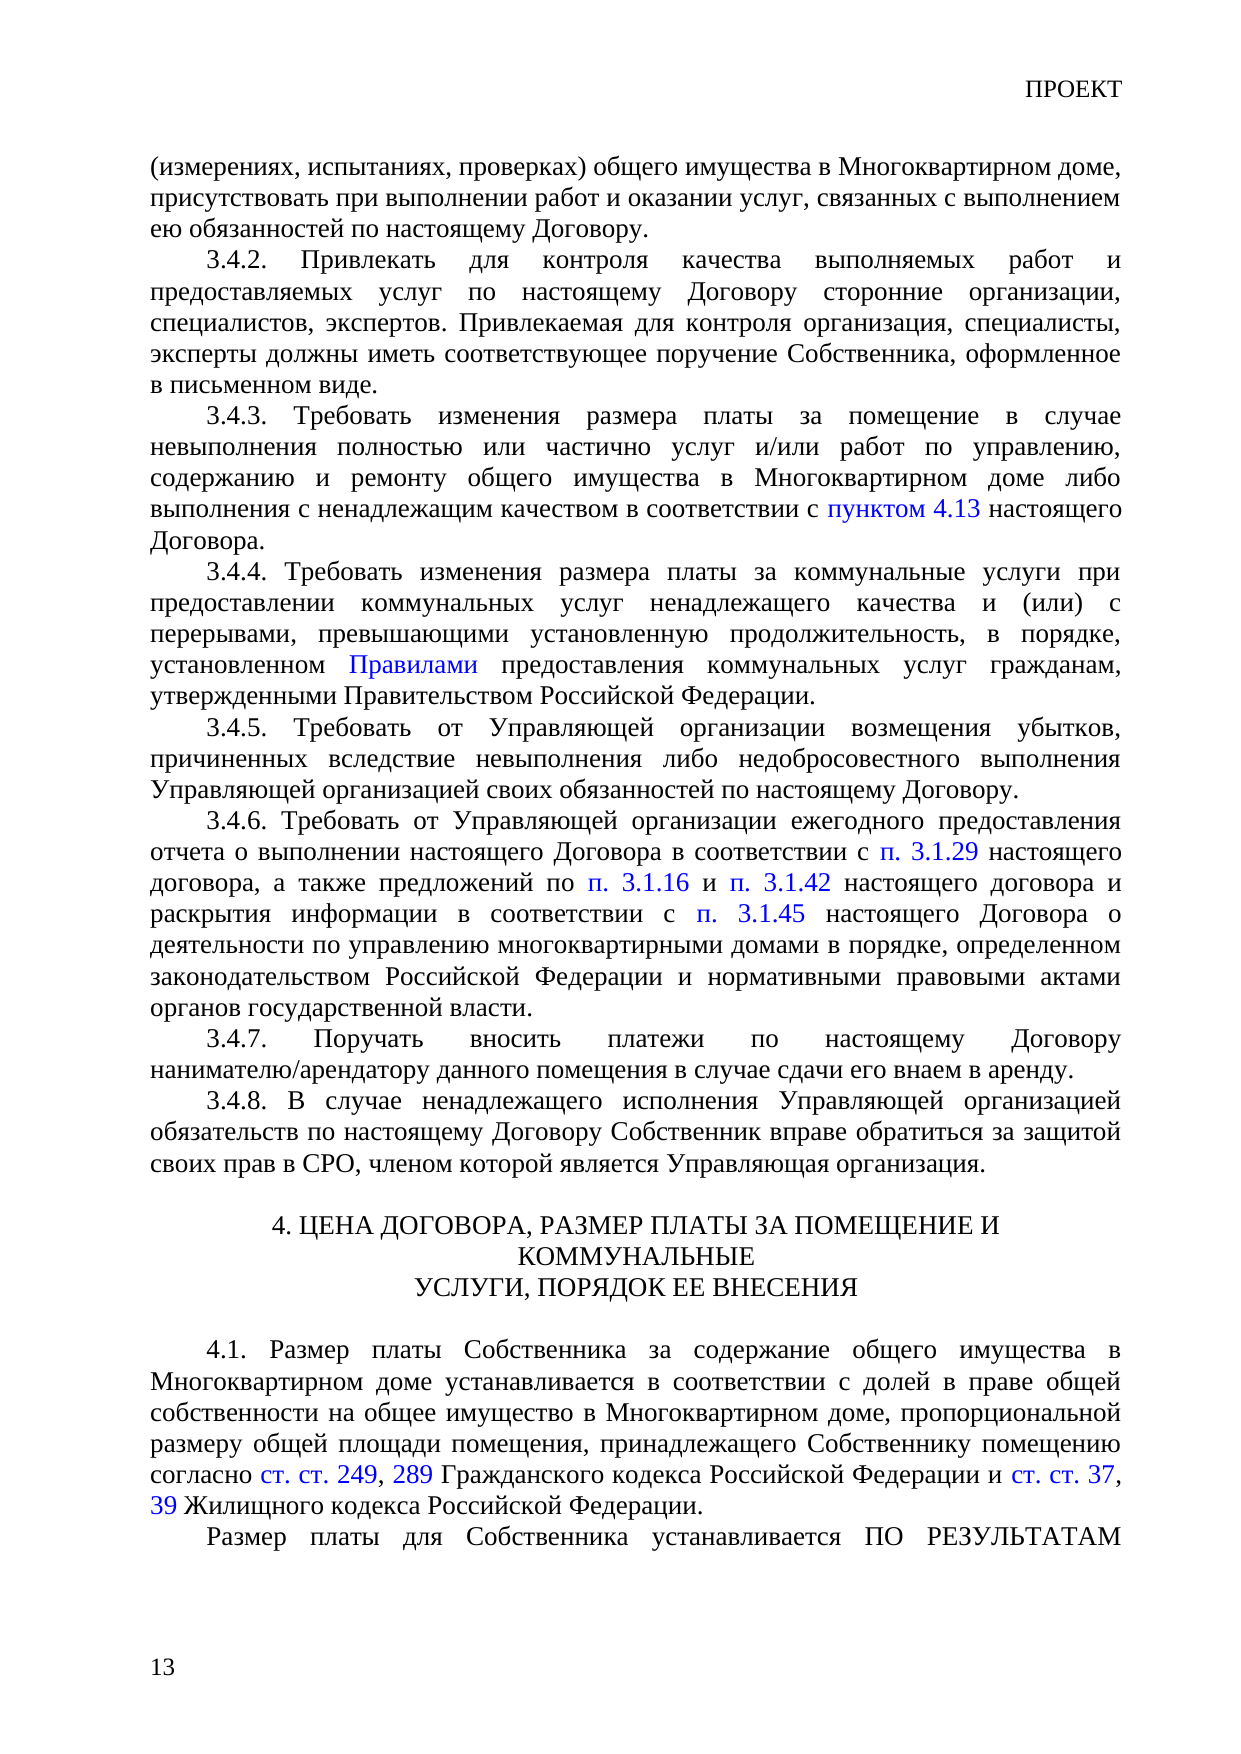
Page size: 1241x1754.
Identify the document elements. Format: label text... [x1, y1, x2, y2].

text 3.4.7. Поручать вносить платежи по настоящему Договору нанимателю/арендатору данного помещения в случае сдачи его внаем в аренду. [150, 1022, 1122, 1084]
text 3.4.4. Требовать изменения размера платы за коммунальные услуги при предоставлении коммунальных услуг ненадлежащего качества и (или) с перерывами, превышающими установленную продолжительность, в порядке, установленном Правилами предоставления коммунальных услуг гражданам, утвержденными Правительством Российской Федерации. [150, 555, 1122, 711]
text 3.4.8. В случае ненадлежащего исполнения Управляющей организацией обязательств по настоящему Договору Собственник вправе обратиться за защитой своих прав в СРО, членом которой является Управляющая организация. [150, 1084, 1122, 1178]
text 3.4.2. Привлекать для контроля качества выполняемых работ и предоставляемых услуг по настоящему Договору сторонние организации, специалистов, экспертов. Привлекаемая для контроля организация, специалисты, эксперты должны иметь соответствующее поручение Собственника, оформленное в письменном виде. [150, 243, 1122, 399]
text УСЛУГИ, ПОРЯДОК ЕЕ ВНЕСЕНИЯ [150, 1271, 1122, 1302]
text Размер платы для Собственника устанавливается ПО РЕЗУЛЬТАТАМ ОТКРЫТОГО КОНКУРСА, а также может быть изменена: [150, 1520, 1122, 1552]
text 4. ЦЕНА ДОГОВОРА, РАЗМЕР ПЛАТЫ ЗА ПОМЕЩЕНИЕ И КОММУНАЛЬНЫЕ [150, 1209, 1122, 1271]
text 3.4.6. Требовать от Управляющей организации ежегодного предоставления отчета о выполнении настоящего Договора в соответствии с п. 3.1.29 настоящего договора, а также предложений по п. 3.1.16 и п. 3.1.42 настоящего договора и раскрытия информации в соответствии с п. 3.1.45 настоящего Договора о деятельности по управлению многоквартирными домами в порядке, определенном законодательством Российской Федерации и нормативными правовыми актами органов государственной власти. [150, 804, 1122, 1022]
text 3.4.3. Требовать изменения размера платы за помещение в случае невыполнения полностью или частично услуг и/или работ по управлению, содержанию и ремонту общего имущества в Многоквартирном доме либо выполнения с ненадлежащим качеством в соответствии с пунктом 4.13 настоящего Договора. [150, 399, 1122, 555]
text 4.1. Размер платы Собственника за содержание общего имущества в Многоквартирном доме устанавливается в соответствии с долей в праве общей собственности на общее имущество в Многоквартирном доме, пропорциональной размеру общей площади помещения, принадлежащего Собственнику помещению согласно ст. ст. 249, 289 Гражданского кодекса Российской Федерации и ст. ст. 37, 39 Жилищного кодекса Российской Федерации. [150, 1333, 1122, 1520]
text 3.4.5. Требовать от Управляющей организации возмещения убытков, причиненных вследствие невыполнения либо недобросовестного выполнения Управляющей организацией своих обязанностей по настоящему Договору. [150, 711, 1122, 804]
